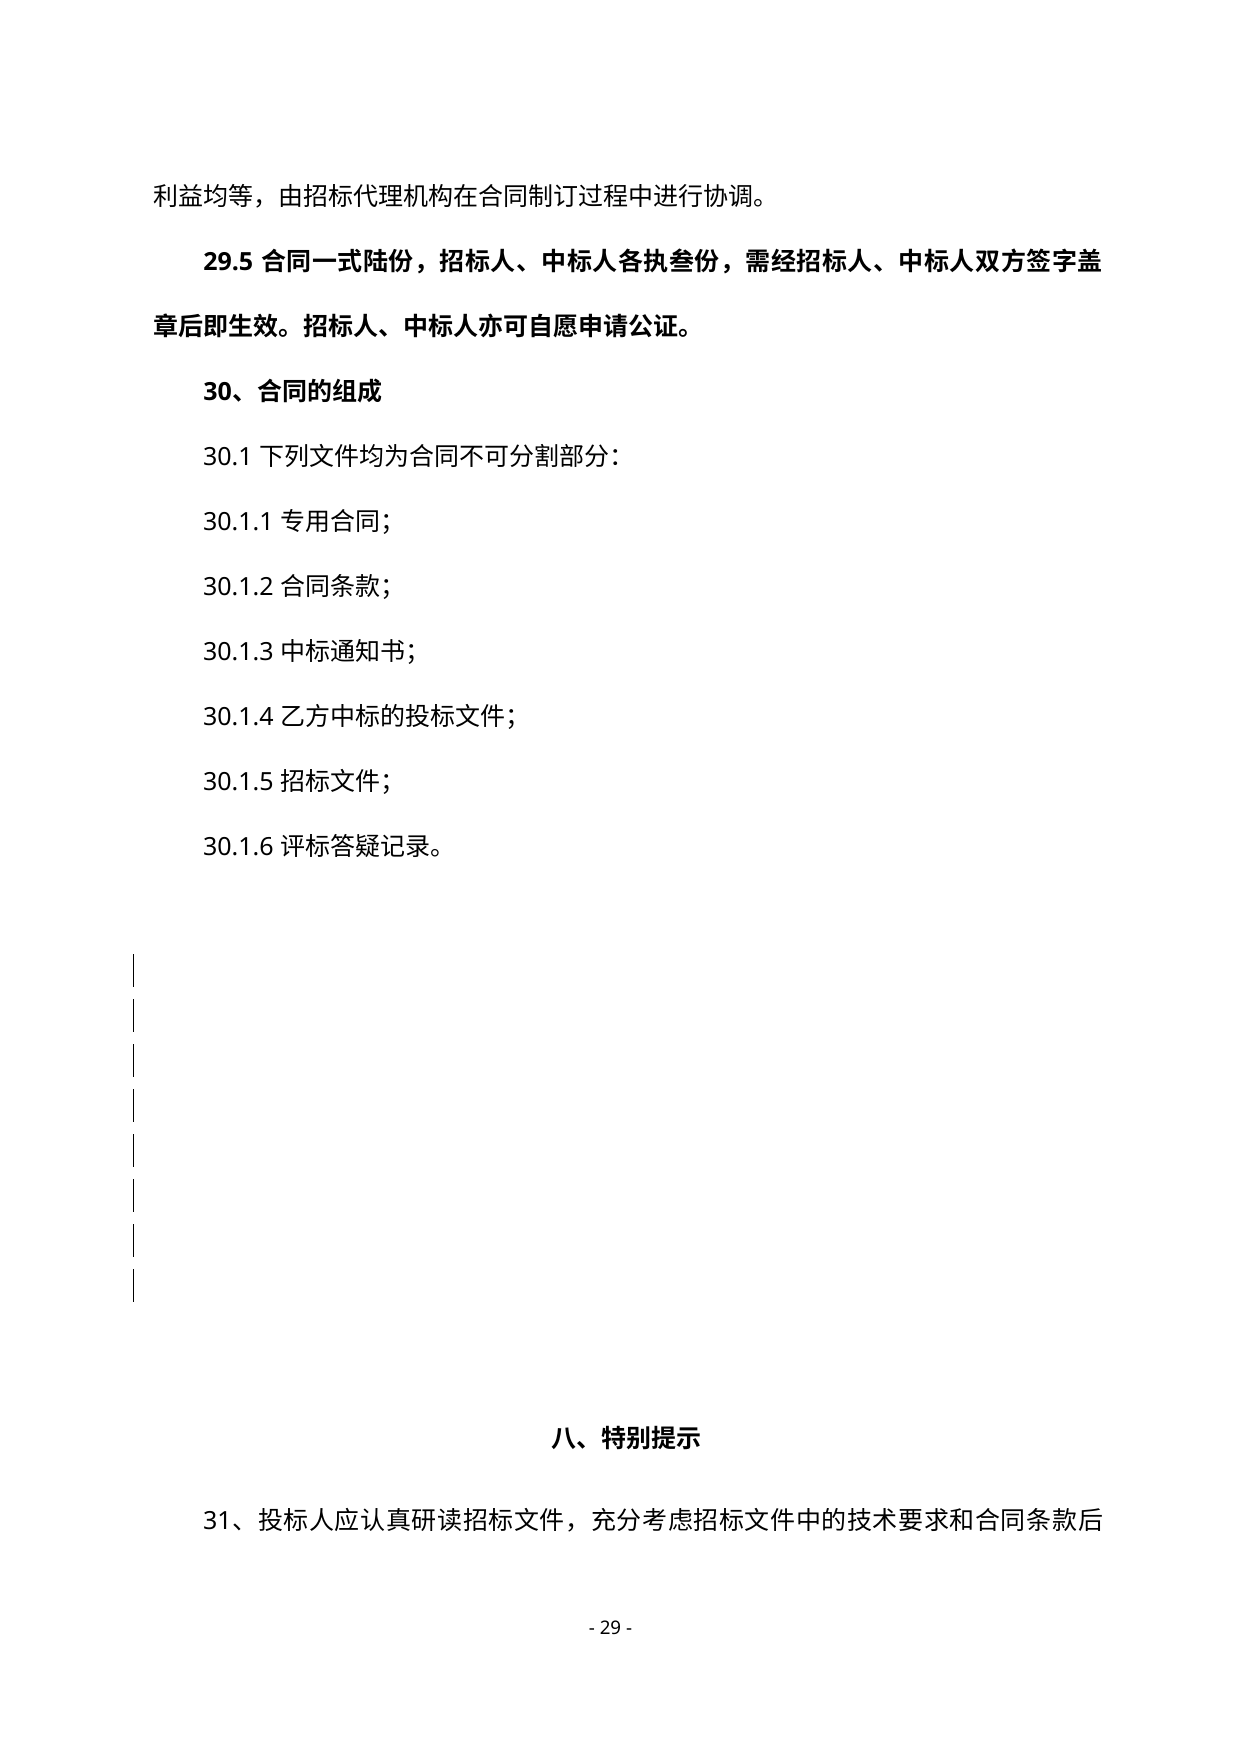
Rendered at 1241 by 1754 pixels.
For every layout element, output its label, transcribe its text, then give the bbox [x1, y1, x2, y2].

text 30.1.3 中标通知书； [153, 617, 1104, 682]
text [153, 162, 1104, 227]
text 30.1 下列文件均为合同不可分割部分： [153, 422, 1104, 487]
text 30.1.1 专用合同； [153, 487, 1104, 552]
text 29.5 合同一式陆份，招标人、中标人各执叁份，需经招标人、中标人双方签字盖章后即生效。招标人、中标人亦可自愿申请公证。 [153, 227, 1104, 357]
text 30.1.4 乙方中标的投标文件； [153, 682, 1104, 747]
text 30.1.6 评标答疑记录。 [153, 812, 1104, 877]
text 30.1.2 合同条款； [153, 552, 1104, 617]
text 30.1.5 招标文件； [153, 747, 1104, 812]
list 特别提示 [148, 1404, 1104, 1469]
text 30、合同的组成 [153, 357, 1104, 422]
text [153, 1486, 1104, 1551]
